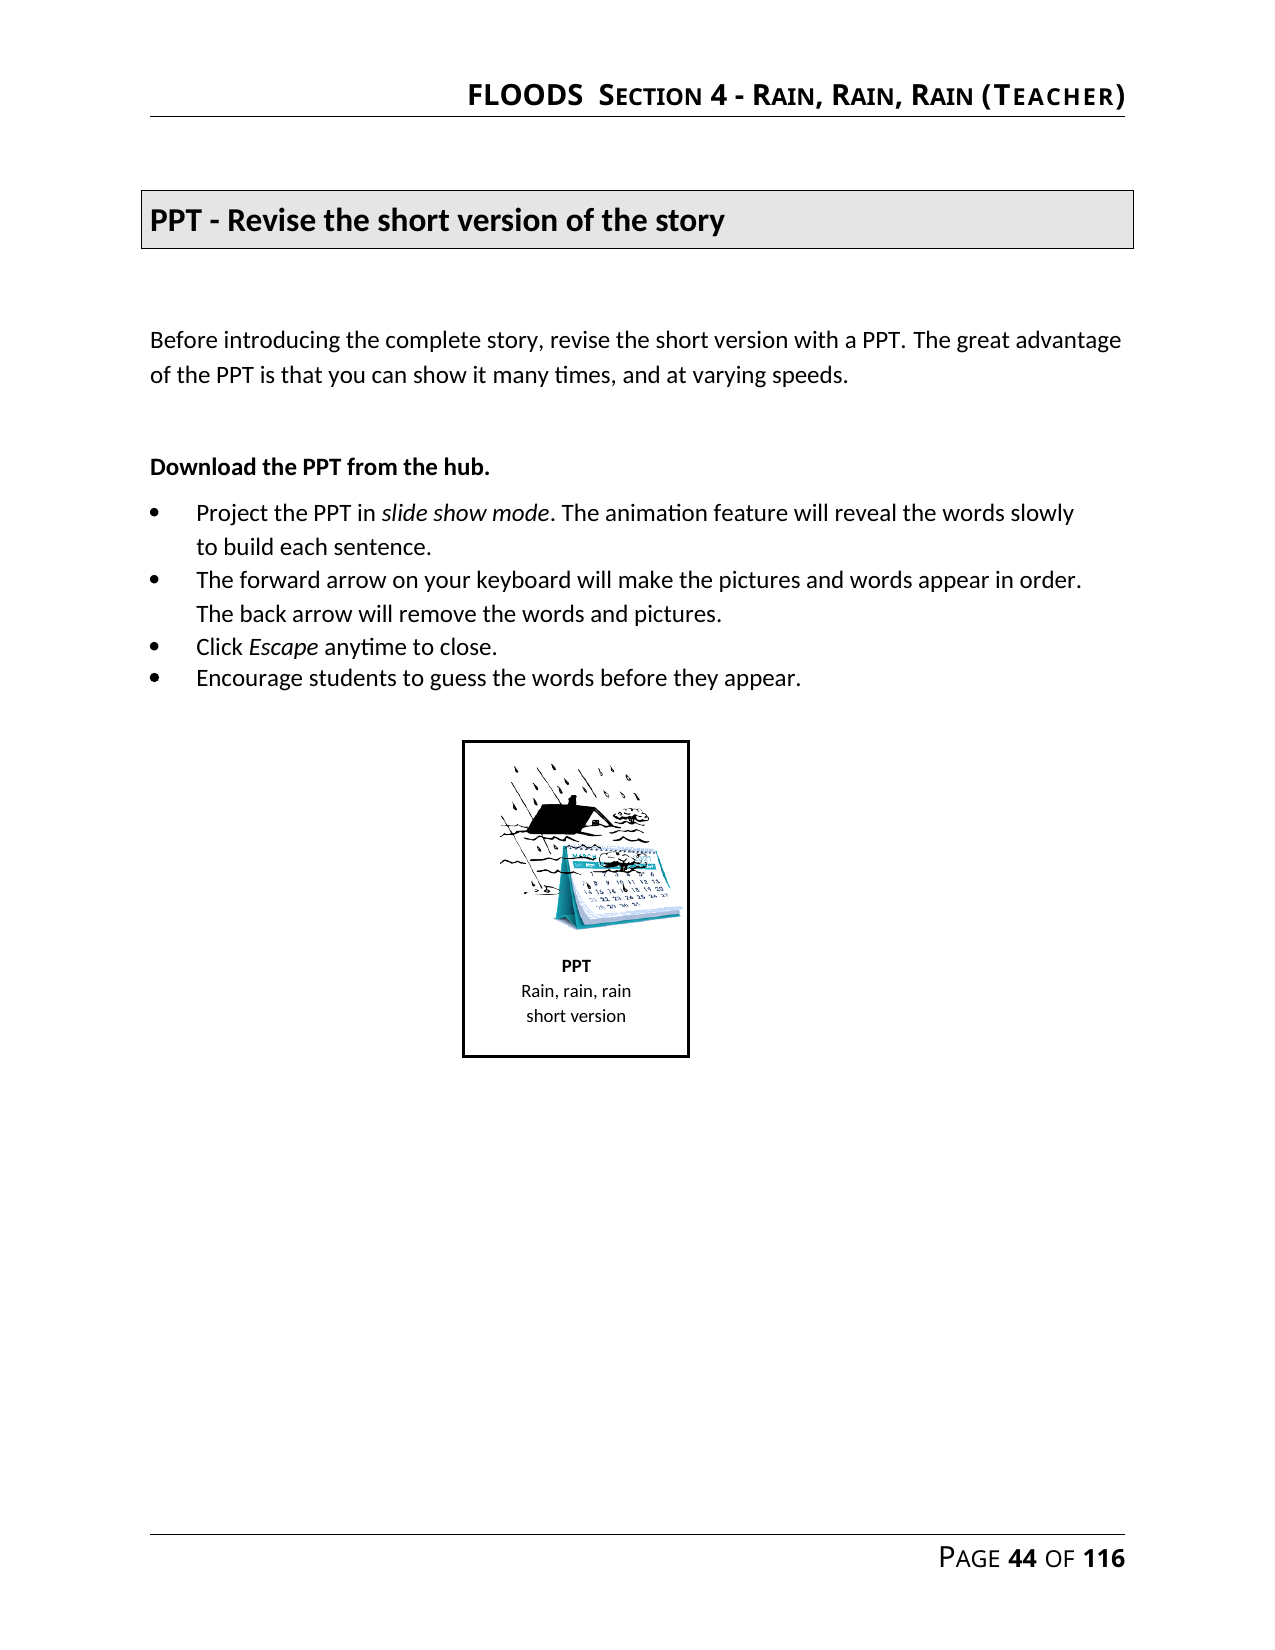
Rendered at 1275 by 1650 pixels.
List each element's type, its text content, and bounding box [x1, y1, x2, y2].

list Download the PPT from the hub. [150, 448, 1125, 482]
picture [500, 761, 697, 935]
text Before introducing the complete story, revise the short version with a PPT. The great advantage of the PPT is that you can show it many times, and at varying speeds. [150, 324, 1125, 389]
list Encourage students to guess the words before they appear. [150, 662, 1125, 692]
list Project the PPT in slide show mode. The animation feature will reveal the words slowly to build each sentence. [150, 494, 1125, 561]
list Click Escape anytime to close. [150, 628, 1125, 662]
subtitle PPT - Revise the short version of the story [142, 191, 1133, 248]
list The forward arrow on your keyboard will make the pictures and words appear in order. The back arrow will remove the words and pictures. [150, 561, 1125, 628]
